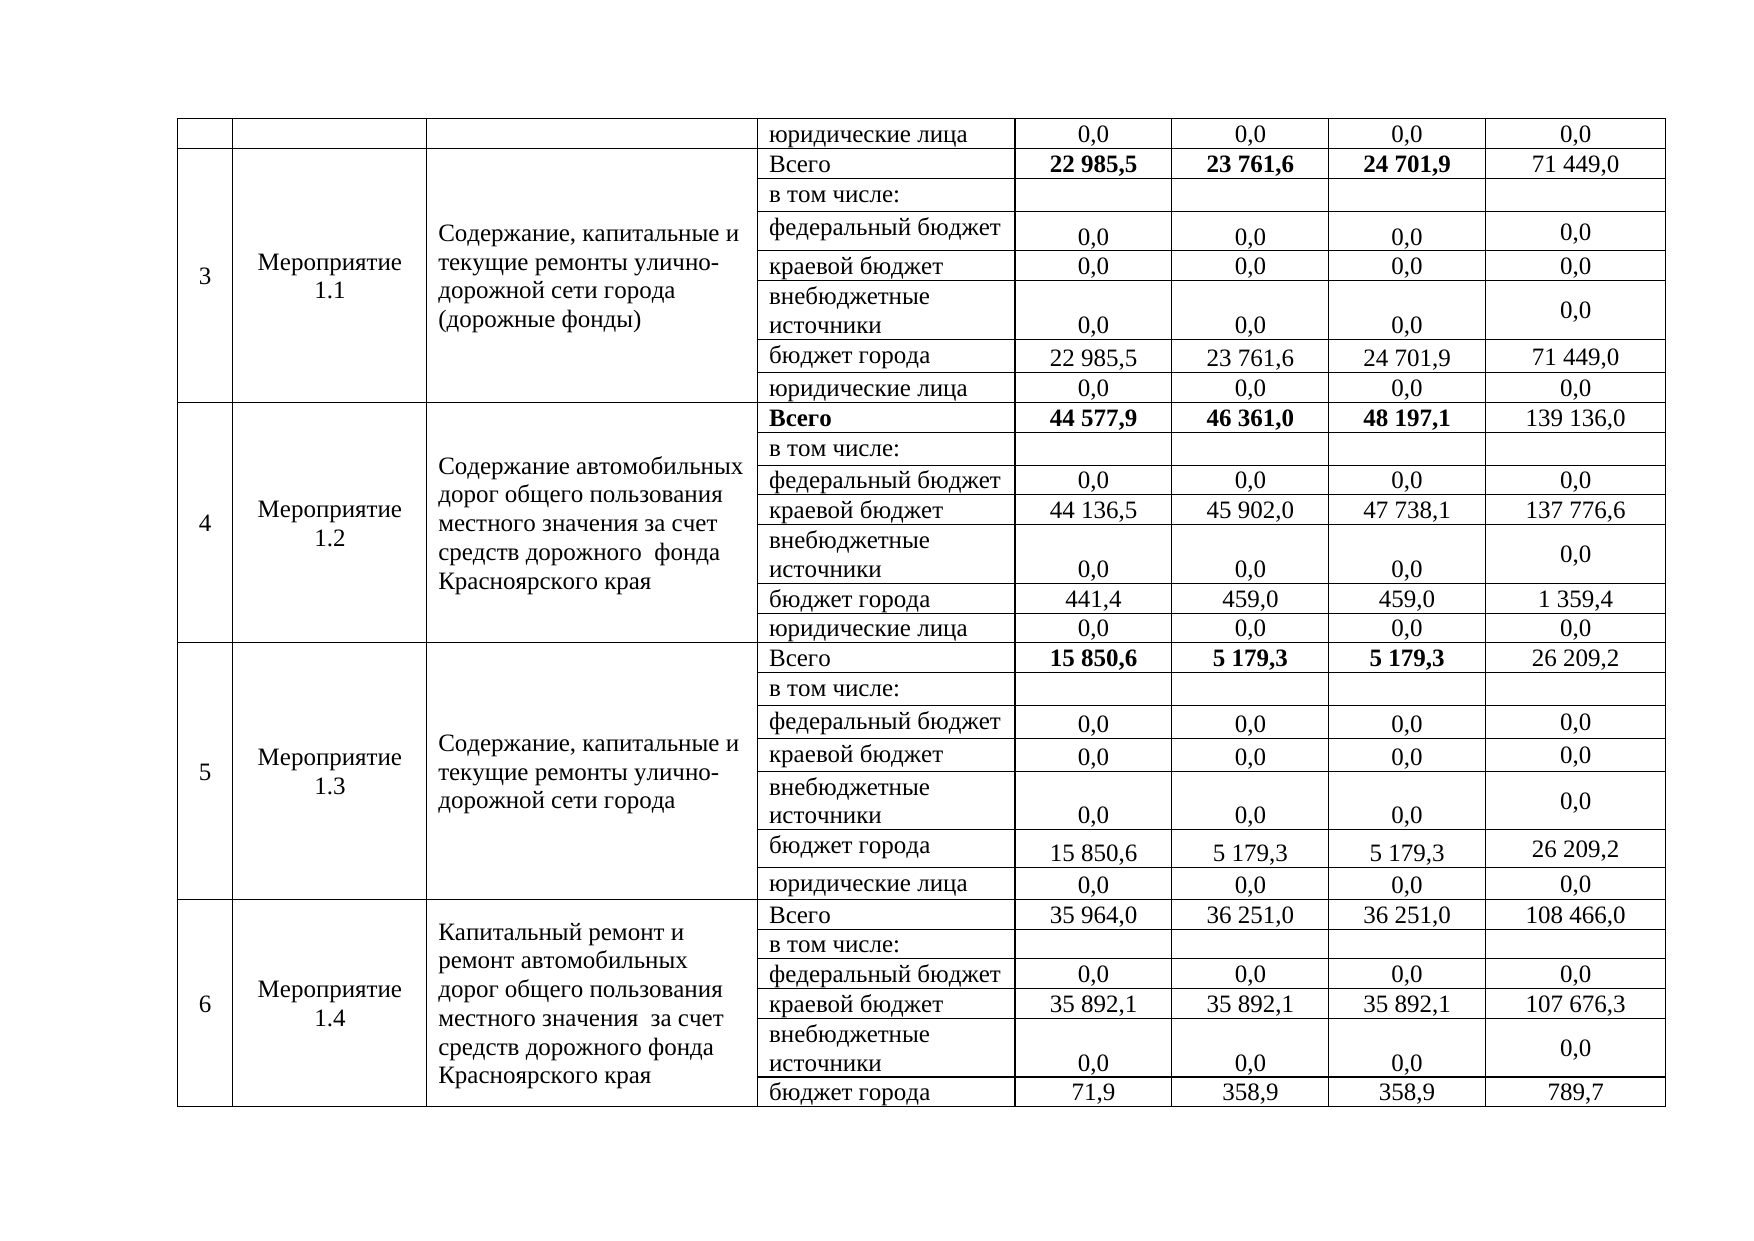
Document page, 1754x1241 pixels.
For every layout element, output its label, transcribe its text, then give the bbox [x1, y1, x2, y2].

table_cell 3 [178, 149, 232, 402]
table_cell [1016, 673, 1171, 705]
table_cell 0,0 [1172, 373, 1328, 402]
table_cell бюджет города [758, 340, 1014, 372]
table_cell 0,0 [1329, 373, 1485, 402]
table_cell 0,0 [1172, 251, 1328, 280]
table_cell 0,0 [1486, 281, 1665, 339]
table_cell 22 985,5 [1016, 340, 1171, 372]
table_cell Всего [758, 403, 1014, 432]
table_cell Всего [758, 900, 1014, 928]
table_cell [1172, 673, 1328, 705]
table_cell 0,0 [1172, 281, 1328, 339]
table_cell Всего [758, 149, 1014, 178]
table_cell 0,0 [1172, 119, 1328, 148]
table_cell 0,0 [1329, 1019, 1485, 1076]
table_cell Мероприятие 1.4 [233, 900, 426, 1106]
table_cell бюджет города [758, 584, 1014, 612]
table_cell в том числе: [758, 673, 1014, 705]
table_cell 0,0 [1172, 466, 1328, 494]
table_cell 23 761,6 [1172, 149, 1328, 178]
table_cell краевой бюджет [758, 739, 1014, 771]
table_cell [1329, 930, 1485, 958]
table_cell [1016, 930, 1171, 958]
table_cell 0,0 [1329, 959, 1485, 988]
table_cell 5 179,3 [1172, 643, 1328, 672]
table_cell 71 449,0 [1486, 149, 1665, 178]
table_cell 35 892,1 [1016, 989, 1171, 1018]
table_cell 0,0 [1172, 772, 1328, 829]
table_cell внебюджетные источники [758, 772, 1014, 829]
table_cell [1486, 433, 1665, 464]
table_cell 0,0 [1172, 959, 1328, 988]
table_cell 44 136,5 [1016, 495, 1171, 524]
table_cell 0,0 [1016, 119, 1171, 148]
table_cell 47 738,1 [1329, 495, 1485, 524]
table_cell 6 [178, 900, 232, 1106]
table_cell 48 197,1 [1329, 403, 1485, 432]
table_cell 0,0 [1486, 525, 1665, 583]
table_cell 0,0 [1329, 466, 1485, 494]
table_cell 23 761,6 [1172, 340, 1328, 372]
table_cell 0,0 [1016, 466, 1171, 494]
table_cell 0,0 [1329, 614, 1485, 642]
table_cell Капитальный ремонт и ремонт автомобильных дорог общего пользования местного значения за счет средств дорожного фонда Красноярского края [427, 900, 757, 1106]
table_cell 0,0 [1329, 281, 1485, 339]
table_cell 5 179,3 [1329, 643, 1485, 672]
table_cell 0,0 [1486, 868, 1665, 899]
table_cell 45 902,0 [1172, 495, 1328, 524]
table_cell 0,0 [1486, 119, 1665, 148]
table_cell 0,0 [1486, 373, 1665, 402]
table_cell 459,0 [1329, 584, 1485, 612]
table_cell [1486, 673, 1665, 705]
table_cell 35 964,0 [1016, 900, 1171, 928]
table_cell 0,0 [1329, 119, 1485, 148]
table_cell 789,7 [1486, 1078, 1665, 1106]
table_cell 0,0 [1329, 868, 1485, 899]
table_cell 0,0 [1172, 1019, 1328, 1076]
table_cell федеральный бюджет [758, 959, 1014, 988]
table_cell 4 [178, 403, 232, 642]
table_cell 0,0 [1172, 614, 1328, 642]
table_cell 0,0 [1486, 614, 1665, 642]
table_cell федеральный бюджет [758, 212, 1014, 250]
table_cell краевой бюджет [758, 989, 1014, 1018]
table_cell 15 850,6 [1016, 830, 1171, 867]
table_cell бюджет города [758, 1078, 1014, 1106]
table_cell 0,0 [1016, 281, 1171, 339]
table_cell 139 136,0 [1486, 403, 1665, 432]
table_cell 0,0 [1016, 739, 1171, 771]
table_cell юридические лица [758, 373, 1014, 402]
table_cell 0,0 [1172, 706, 1328, 738]
table_cell 358,9 [1172, 1078, 1328, 1106]
table_cell 35 892,1 [1329, 989, 1485, 1018]
table_cell 36 251,0 [1329, 900, 1485, 928]
table_cell Мероприятие 1.2 [233, 403, 426, 642]
table_cell федеральный бюджет [758, 706, 1014, 738]
table_cell 5 179,3 [1329, 830, 1485, 867]
table_cell [1329, 179, 1485, 211]
table_cell [1486, 930, 1665, 958]
table_cell краевой бюджет [758, 495, 1014, 524]
table_cell 71,9 [1016, 1078, 1171, 1106]
table_cell [1172, 930, 1328, 958]
table_cell 459,0 [1172, 584, 1328, 612]
table_cell 44 577,9 [1016, 403, 1171, 432]
table_cell 26 209,2 [1486, 643, 1665, 672]
table_cell внебюджетные источники [758, 281, 1014, 339]
table_cell Всего [758, 643, 1014, 672]
table_cell бюджет города [758, 830, 1014, 867]
table_cell юридические лица [758, 868, 1014, 899]
table_cell Мероприятие 1.3 [233, 643, 426, 899]
table_cell Мероприятие 1.1 [233, 149, 426, 402]
table_cell в том числе: [758, 930, 1014, 958]
table_cell 0,0 [1329, 739, 1485, 771]
table_cell 0,0 [1016, 868, 1171, 899]
table_cell 0,0 [1329, 772, 1485, 829]
table_cell [1172, 433, 1328, 464]
table_cell 0,0 [1016, 525, 1171, 583]
table_cell 0,0 [1172, 212, 1328, 250]
table_cell [1329, 433, 1485, 464]
table_cell 108 466,0 [1486, 900, 1665, 928]
table_cell 0,0 [1016, 251, 1171, 280]
table_cell 0,0 [1329, 706, 1485, 738]
table_cell [1486, 179, 1665, 211]
table_cell Содержание, капитальные и текущие ремонты улично-дорожной сети города (дорожные фонды) [427, 149, 757, 402]
table_cell 441,4 [1016, 584, 1171, 612]
table_cell 24 701,9 [1329, 340, 1485, 372]
table_cell 0,0 [1016, 212, 1171, 250]
table_cell 71 449,0 [1486, 340, 1665, 372]
table_cell 0,0 [1486, 959, 1665, 988]
table_cell 0,0 [1486, 212, 1665, 250]
table_cell [1329, 673, 1485, 705]
table_cell 0,0 [1016, 1019, 1171, 1076]
table_cell в том числе: [758, 433, 1014, 464]
table_cell 0,0 [1486, 466, 1665, 494]
table_cell 5 [178, 643, 232, 899]
table_cell 46 361,0 [1172, 403, 1328, 432]
table_cell внебюджетные источники [758, 1019, 1014, 1076]
table_cell [1016, 433, 1171, 464]
table_cell юридические лица [758, 614, 1014, 642]
table_cell 0,0 [1329, 251, 1485, 280]
table_cell 0,0 [1172, 868, 1328, 899]
table_cell 0,0 [1486, 772, 1665, 829]
table_cell 1 359,4 [1486, 584, 1665, 612]
table_cell Содержание, капитальные и текущие ремонты улично-дорожной сети города [427, 643, 757, 899]
table_cell 358,9 [1329, 1078, 1485, 1106]
table_cell 0,0 [1329, 212, 1485, 250]
table_cell 24 701,9 [1329, 149, 1485, 178]
table_cell 0,0 [1486, 251, 1665, 280]
table_cell 0,0 [1486, 706, 1665, 738]
table_cell 0,0 [1329, 525, 1485, 583]
table_cell 5 179,3 [1172, 830, 1328, 867]
table_cell [1016, 179, 1171, 211]
table_cell 36 251,0 [1172, 900, 1328, 928]
table_cell краевой бюджет [758, 251, 1014, 280]
table_cell Содержание автомобильных дорог общего пользования местного значения за счет средств дорожного фонда Красноярского края [427, 403, 757, 642]
table_cell 26 209,2 [1486, 830, 1665, 867]
table_cell 0,0 [1172, 739, 1328, 771]
table_cell в том числе: [758, 179, 1014, 211]
table_cell 0,0 [1016, 959, 1171, 988]
table_cell 0,0 [1486, 1019, 1665, 1076]
table_cell 0,0 [1016, 373, 1171, 402]
table_cell юридические лица [758, 119, 1014, 148]
table_cell 107 676,3 [1486, 989, 1665, 1018]
table_cell 0,0 [1486, 739, 1665, 771]
table_cell 15 850,6 [1016, 643, 1171, 672]
table_cell [1172, 179, 1328, 211]
table_cell 137 776,6 [1486, 495, 1665, 524]
table_cell 22 985,5 [1016, 149, 1171, 178]
table_cell 35 892,1 [1172, 989, 1328, 1018]
table_cell 0,0 [1016, 614, 1171, 642]
table_cell федеральный бюджет [758, 466, 1014, 494]
table_cell внебюджетные источники [758, 525, 1014, 583]
table_cell 0,0 [1016, 706, 1171, 738]
table_cell 0,0 [1172, 525, 1328, 583]
table_cell 0,0 [1016, 772, 1171, 829]
